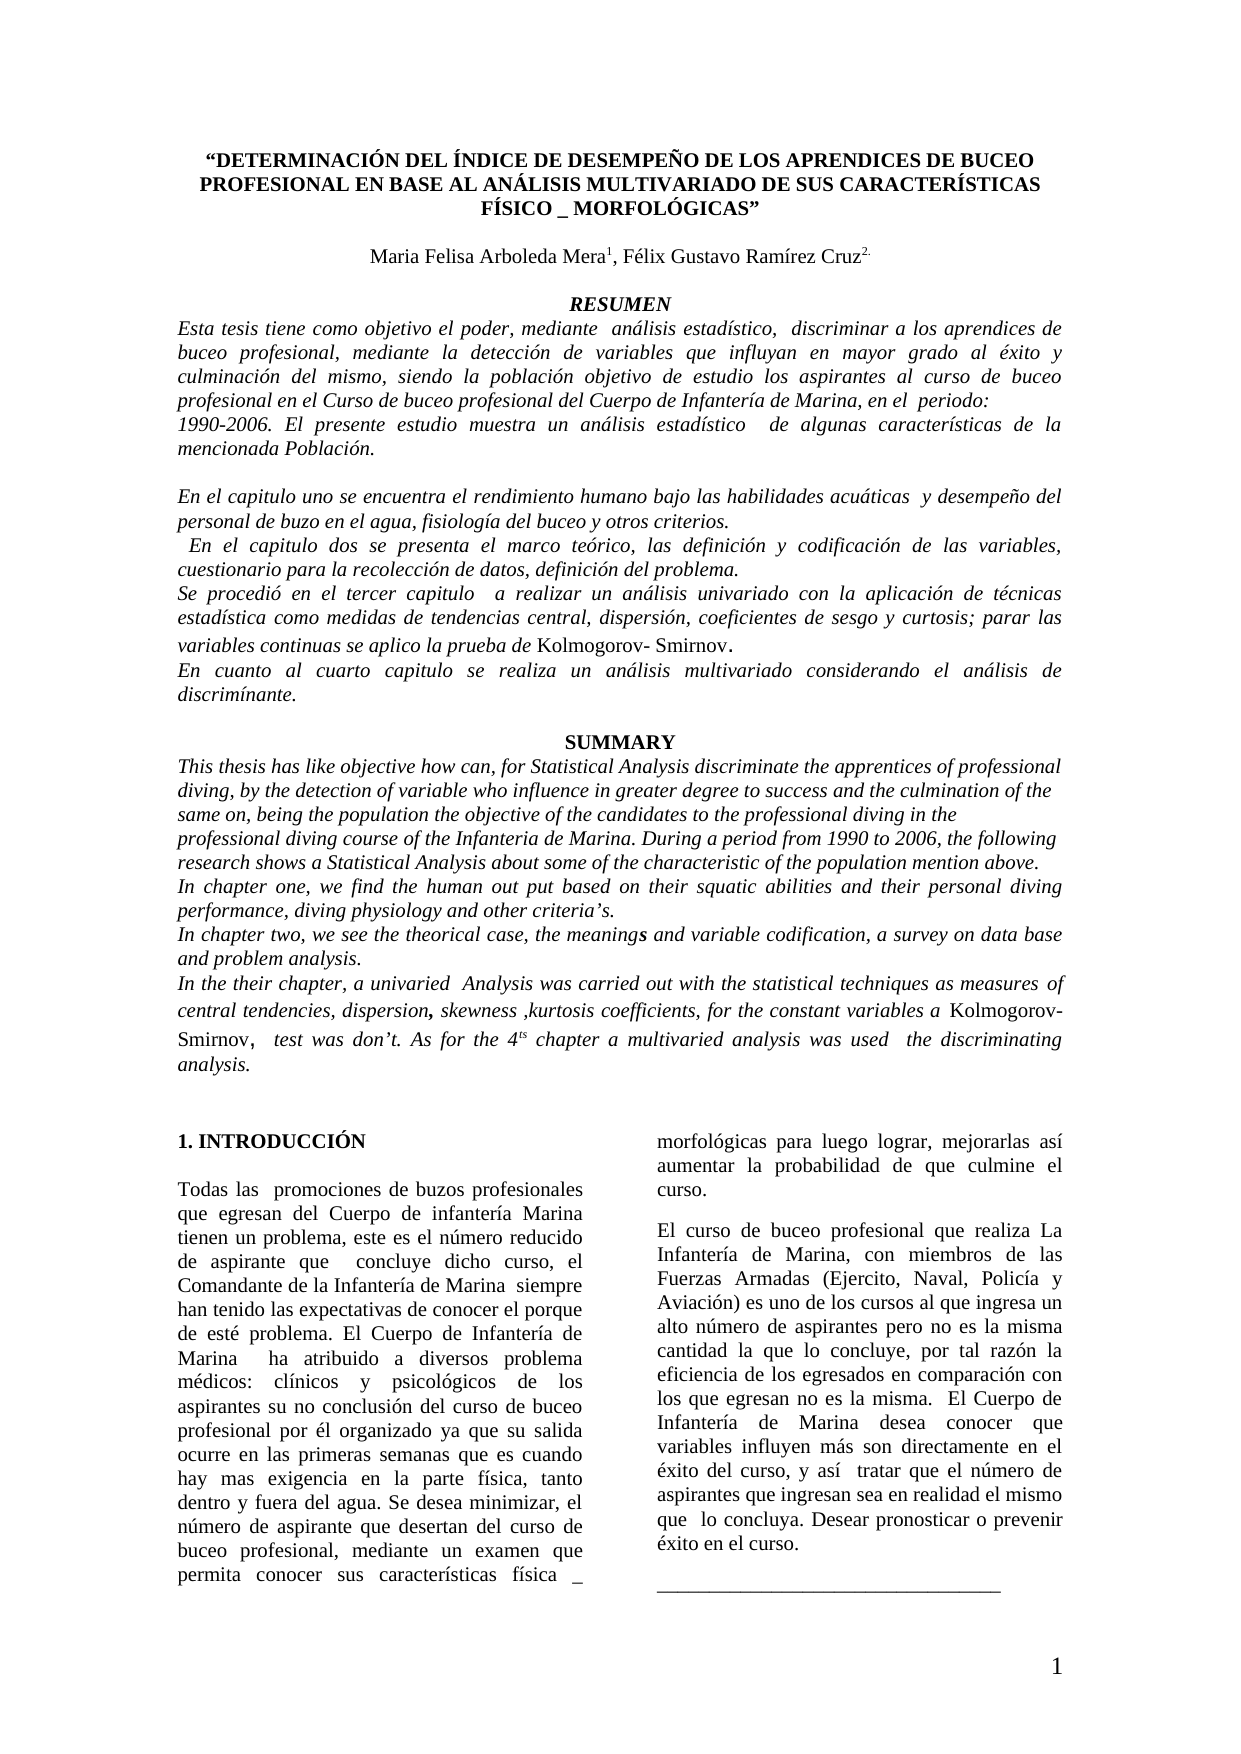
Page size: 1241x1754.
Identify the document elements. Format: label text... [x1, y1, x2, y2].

text _________________________________ [657, 1571, 1063, 1595]
text En el capitulo uno se encuentra el rendimiento humano bajo las habilidades acuáticas y desempeño del personal de buzo en el agua, fisiología del buceo y otros criterios. [177, 484, 1063, 533]
text El curso de buceo profesional que realiza de Marina, con miembros de las Fuerzas Armadas (Ejercito, Naval, Policía y Aviación) es uno de los cursos al que ingresa un alto número de aspirantes pero no es la misma cantidad la que lo concluye, por tal razón la eficiencia de los egresados en comparación con los que egresan no es la misma. El Cuerpo de Infantería de Marina desea conocer que variables influyen más son directamente en el éxito del curso, y así tratar que el número de aspirantes que ingresan sea en realidad el mismo que lo concluya. Desear pronosticar o prevenir éxito en el curso. [657, 1218, 1063, 1554]
text Maria Felisa Arboleda Mera1, Félix Gustavo Ramírez Cruz2. [177, 244, 1063, 268]
text Se procedió en el tercer capitulo a realizar un análisis univariado con la aplicación de técnicas estadística como medidas de tendencias central, dispersión, coeficientes de sesgo y curtosis; parar las variables continuas se aplico la prueba de Kolmogorov- Smirnov. [177, 581, 1063, 658]
text En cuanto al cuarto capitulo se realiza un análisis multivariado considerando el análisis de discrimínante. [177, 658, 1063, 706]
text 1. INTRODUCCIÓN [177, 1129, 583, 1153]
text SUMMARY [177, 730, 1063, 754]
text RESUMEN [177, 292, 1063, 316]
text Todas las promociones de buzos profesionales que egresan del Cuerpo de infantería Marina tienen un problema, este es el número reducido de aspirante que concluye dicho curso, el Comandante de de Marina siempre han tenido las expectativas de conocer el porque de esté problema. El Cuerpo de Infantería de Marina ha atribuido a diversos problema médicos: clínicos y psicológicos de los aspirantes su no conclusión del curso de buceo profesional por él organizado ya que su salida ocurre en las primeras semanas que es cuando hay mas exigencia en la parte física, tanto dentro y fuera del agua. Se desea minimizar, el número de aspirante que desertan del curso de buceo profesional, mediante un examen que permita conocer sus características física _ morfológicas para luego lograr, mejorarlas así aumentar la probabilidad de que culmine el curso. [177, 1177, 583, 1586]
text En el capitulo dos se presenta el marco teórico, las definición y codificación de las variables, cuestionario para la recolección de datos, definición del problema. [177, 533, 1063, 581]
text In chapter one, we find the human out put based on their squatic abilities and their personal diving performance, diving physiology and other criteria’s. [177, 874, 1063, 922]
text 1990-2006. El presente estudio muestra un análisis estadístico de algunas características de la mencionada Población. [177, 412, 1063, 460]
text This thesis has like objective how can, for Statistical Analysis discriminate the apprentices of professional diving, by the detection of variable who influence in greater degree to success and the culmination of the same on, being the population the objective of the candidates to the professional diving in the professional diving course of the Infanteria de Marina. During a period from 1990 to 2006, the following research shows a Statistical Analysis about some of the characteristic of the population mention above. [177, 754, 1063, 874]
text In the their chapter, a univaried Analysis was carried out with the statistical techniques as measures of central tendencies, dispersion, skewness ,kurtosis coefficients, for the constant variables a Kolmogorov- Smirnov, test was don’t. As for the 4ts chapter a multivaried analysis was used the discriminating analysis. [177, 970, 1063, 1076]
text “DETERMINACIÓN DEL ÍNDICE DE DESEMPEÑO DE LOS APRENDICES DE BUCEO PROFESIONAL EN BASE AL ANÁLISIS MULTIVARIADO DE SUS CARACTERÍSTICAS FÍSICO _ MORFOLÓGICAS” [177, 148, 1063, 220]
text Esta tesis tiene como objetivo el poder, mediante análisis estadístico, discriminar a los aprendices de buceo profesional, mediante la detección de variables que influyan en mayor grado al éxito y culminación del mismo, siendo la población objetivo de estudio los aspirantes al curso de buceo profesional en el Curso de buceo profesional del Cuerpo de Infantería de Marina, en el periodo: [177, 316, 1063, 412]
text In chapter two, we see the theorical case, the meanings and variable codification, a survey on data base and problem analysis. [177, 922, 1063, 970]
